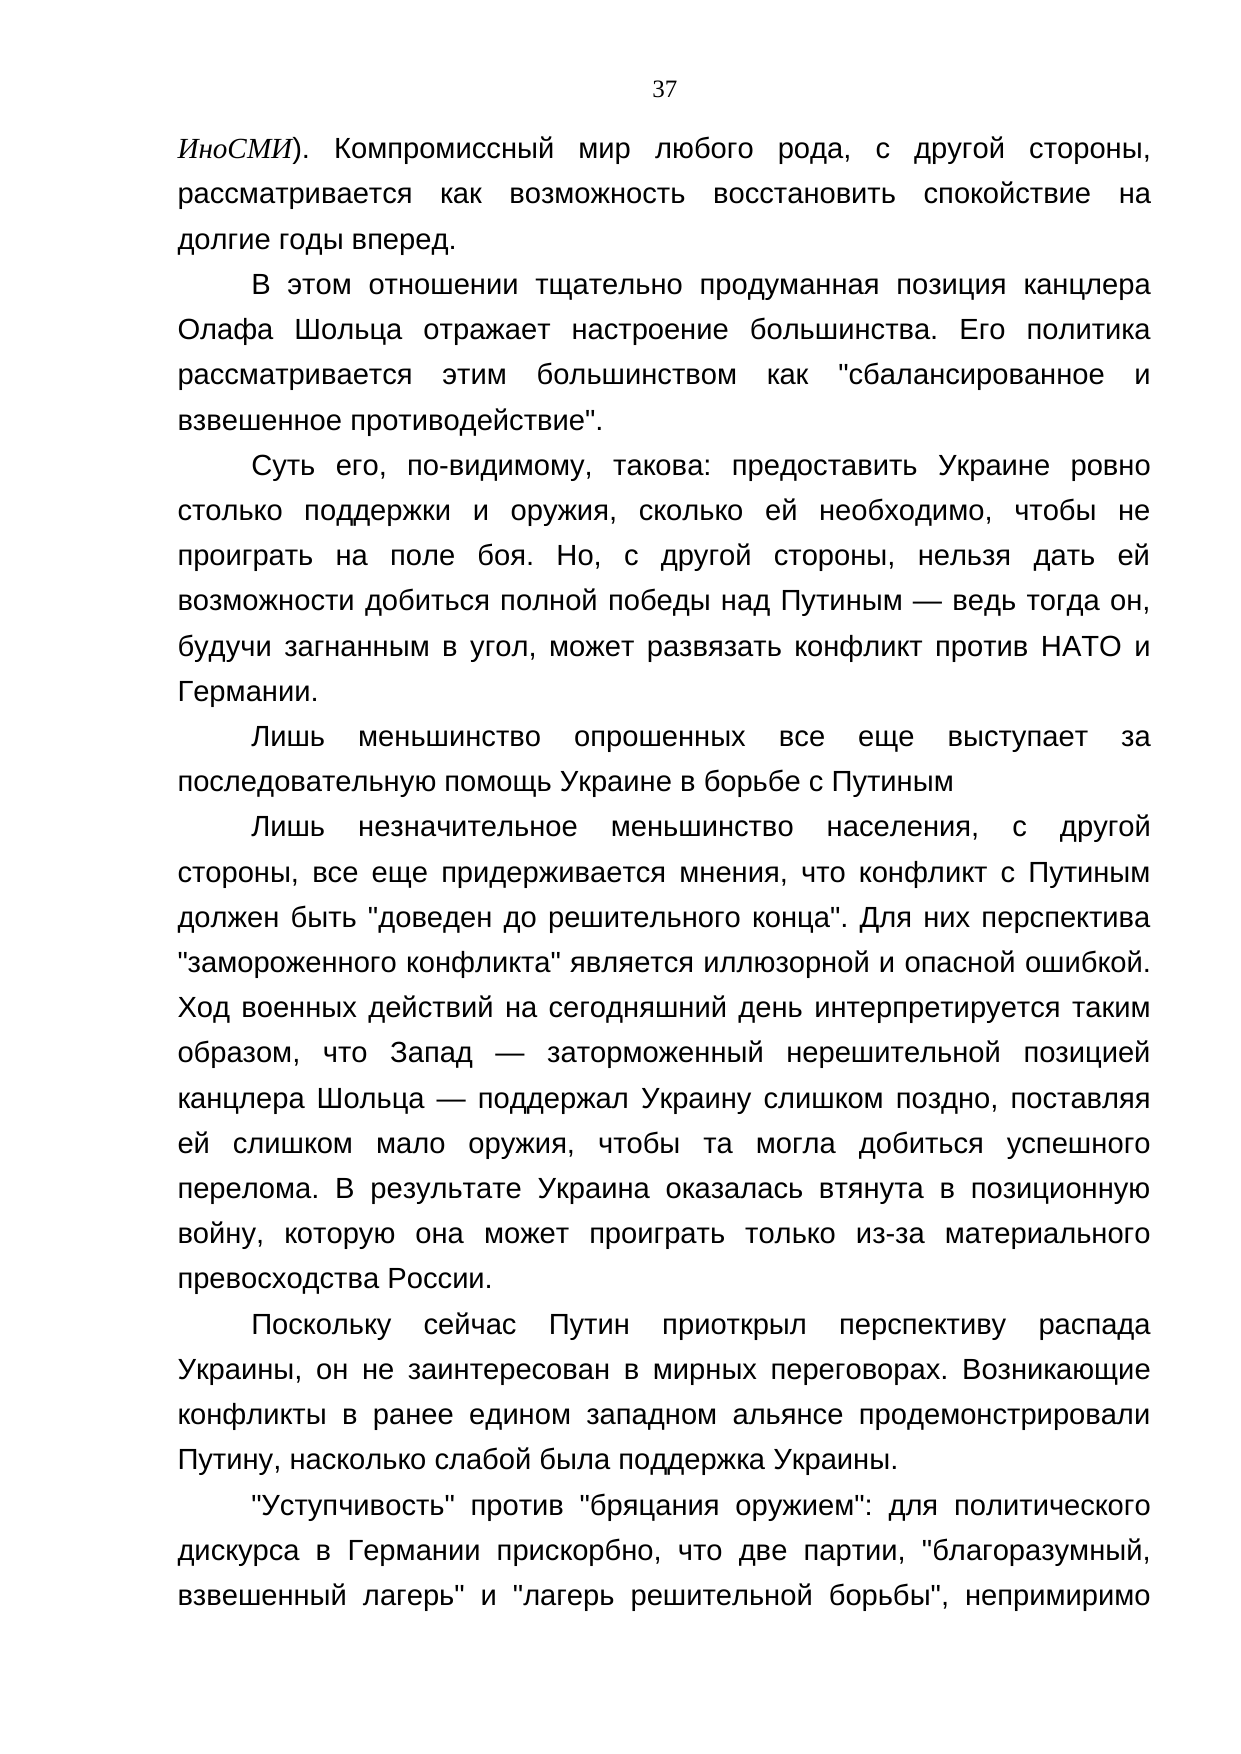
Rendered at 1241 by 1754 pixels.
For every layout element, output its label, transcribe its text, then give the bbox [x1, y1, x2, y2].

text Суть его, по-видимому, такова: предоставить Украине ровно столько поддержки и оружия, сколько ей необходимо, чтобы не проиграть на поле боя. Но, с другой стороны, нельзя дать ей возможности добиться полной победы над Путиным — ведь тогда он, будучи загнанным в угол, может развязать конфликт против НАТО и Германии. [177, 448, 1152, 707]
text В этом отношении тщательно продуманная позиция канцлера Олафа Шольца отражает настроение большинства. Его политика рассматривается этим большинством как "сбалансированное и взвешенное противодействие". [177, 267, 1152, 436]
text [177, 131, 1152, 255]
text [177, 1488, 1152, 1612]
text Лишь меньшинство опрошенных все еще выступает за последовательную помощь Украине в борьбе с Путиным [177, 719, 1152, 798]
text Поскольку сейчас Путин приоткрыл перспективу распада Украины, он не заинтересован в мирных переговорах. Возникающие конфликты в ранее едином западном альянсе продемонстрировали Путину, насколько слабой была поддержка Украины. [177, 1307, 1152, 1476]
text Лишь незначительное меньшинство населения, с другой стороны, все еще придерживается мнения, что конфликт с Путиным должен быть "доведен до решительного конца". Для них перспектива "замороженного конфликта" является иллюзорной и опасной ошибкой. Ход военных действий на сегодняшний день интерпретируется таким образом, что Запад — заторможенный нерешительной позицией канцлера Шольца — поддержал Украину слишком поздно, поставляя ей слишком мало оружия, чтобы та могла добиться успешного перелома. В результате Украина оказалась втянута в позиционную войну, которую она может проиграть только из-за материального превосходства России. [177, 809, 1152, 1295]
